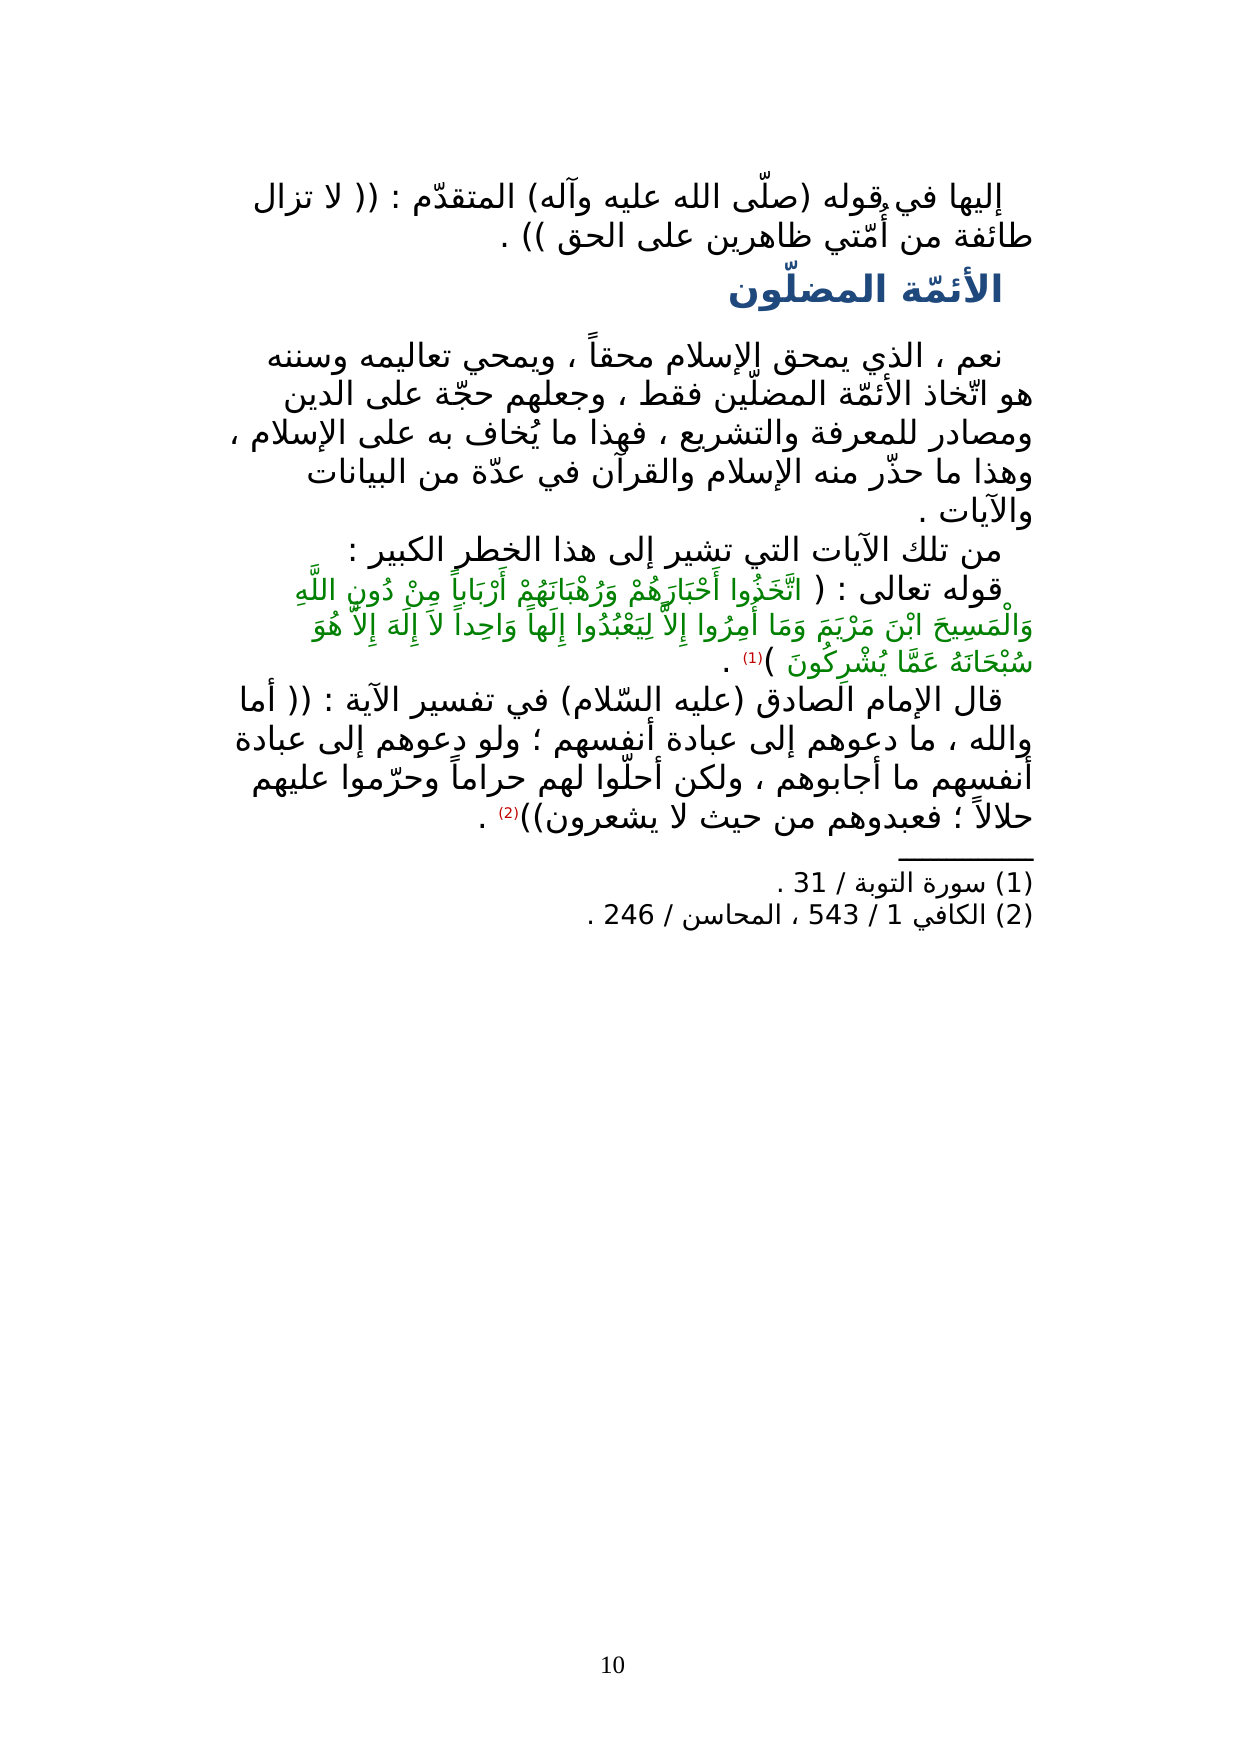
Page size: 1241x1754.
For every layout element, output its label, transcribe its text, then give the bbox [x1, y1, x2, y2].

text (1) سورة التوبة / 31 . [222, 868, 1033, 899]
text نعم ، الذي يمحق الإسلام محقاً ، ويمحي تعاليمه وسننه هو اتّخاذ الأئمّة المضلّين فقط ، وجعلهم حجّة على الدين ومصادر للمعرفة والتشريع ، فهذا ما يُخاف به على الإسلام ، وهذا ما حذّر منه الإسلام والقرآن في عدّة من البيانات والآيات . [222, 336, 1033, 530]
text قال الإمام الصادق (عليه السّلام) في تفسير الآية : (( أما والله ، ما دعوهم إلى عبادة أنفسهم ؛ ولو دعوهم إلى عبادة أنفسهم ما أجابوهم ، ولكن أحلّوا لهم حراماً وحرّموا عليهم حلالاً ؛ فعبدوهم من حيث لا يشعرون))(2) . [222, 681, 1033, 836]
text إليها في قوله (صلّى الله عليه وآله) المتقدّم : (( لا تزال طائفة من أُمّتي ظاهرين على الحق )) . [222, 177, 1033, 255]
text ـــــــــــــــــ [222, 836, 1033, 868]
subtitle الأئمّة المضلّون [222, 267, 1033, 311]
text من تلك الآيات التي تشير إلى هذا الخطر الكبير : [222, 530, 1033, 569]
text قوله تعالى : ( اتَّخَذُوا أَحْبَارَهُمْ وَرُهْبَانَهُمْ أَرْبَاباً مِنْ دُونِ اللَّهِ وَالْمَسِيحَ ابْنَ مَرْيَمَ وَمَا أُمِرُوا إِلاَّ لِيَعْبُدُوا إِلَهاً وَاحِداً لاَ إِلَهَ إِلاَّ هُوَ سُبْحَانَهُ عَمَّا يُشْرِكُونَ )(1) . [222, 569, 1033, 681]
text (2) الكافي 1 / 543 ، المحاسن / 246 . [222, 899, 1033, 931]
